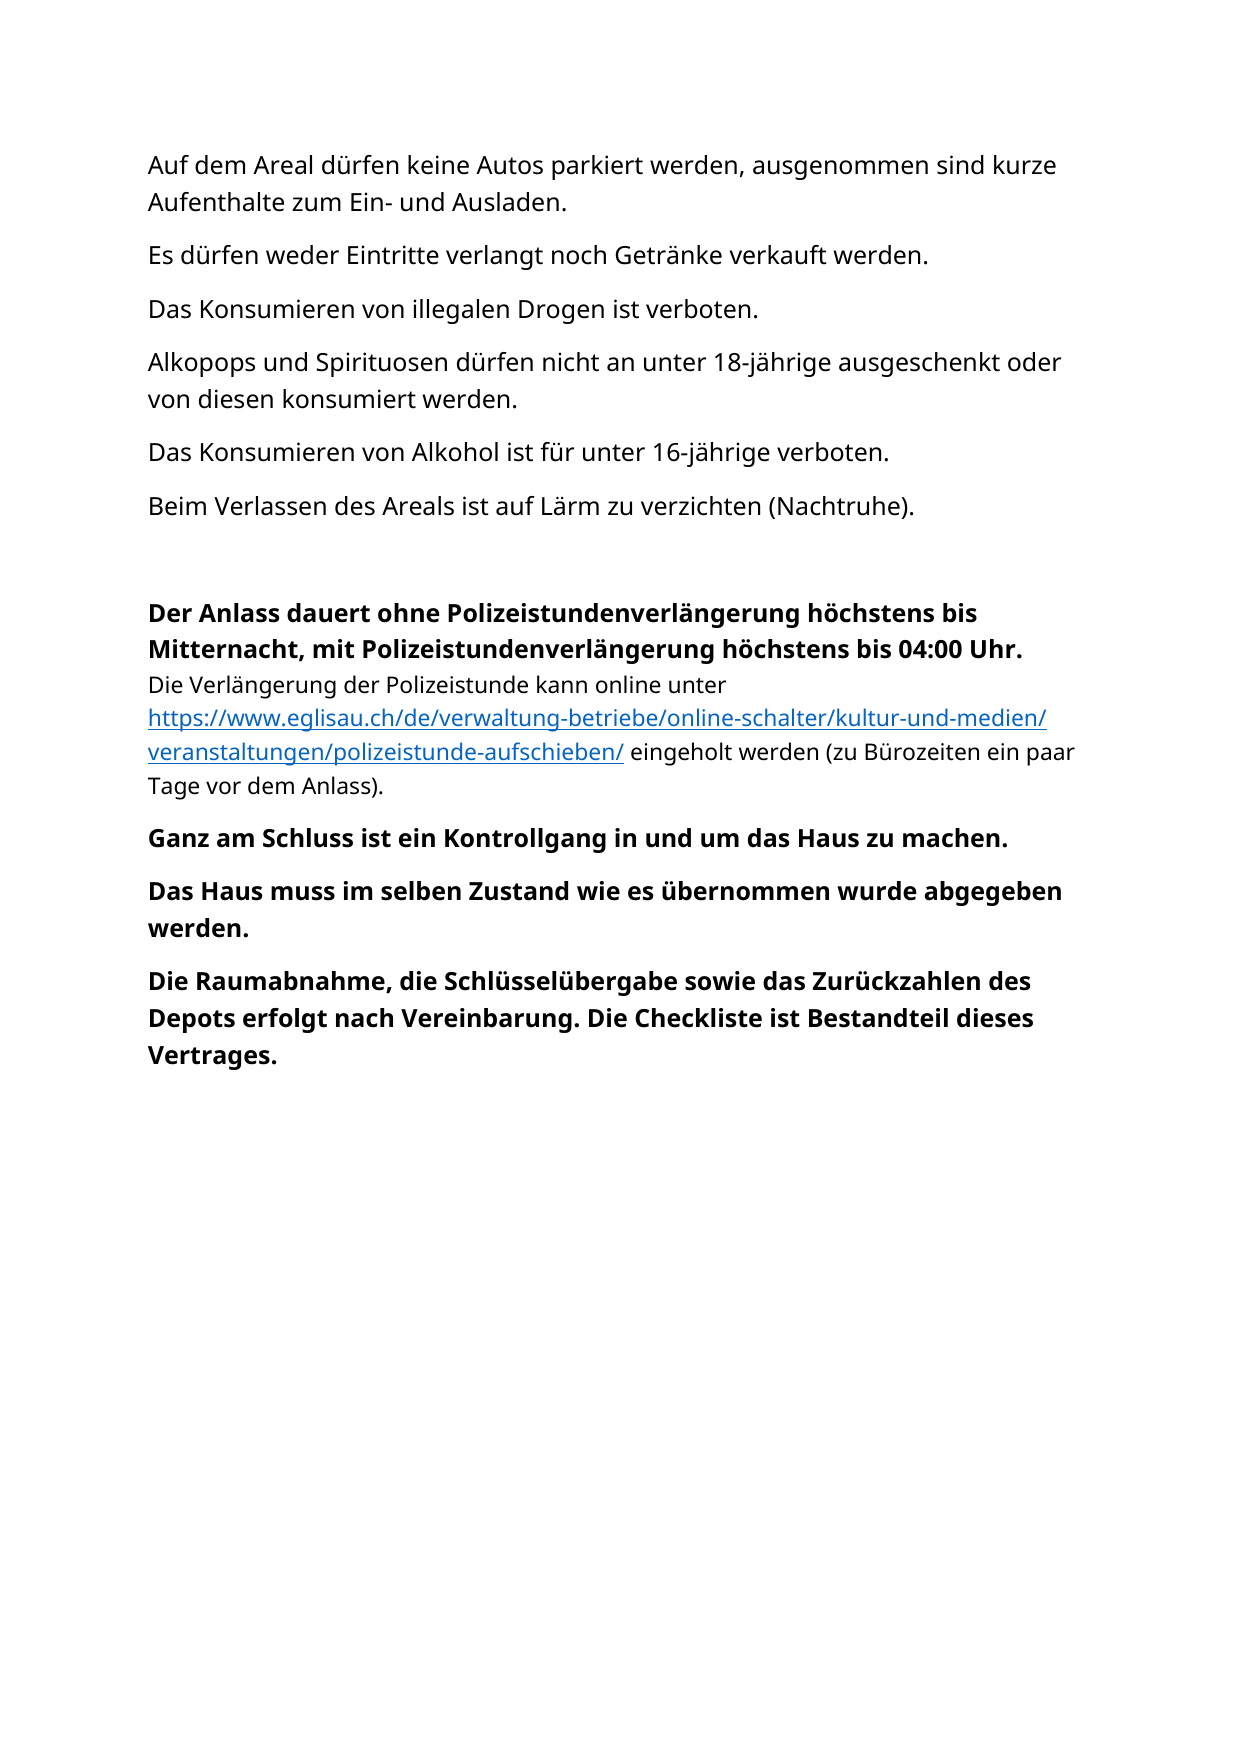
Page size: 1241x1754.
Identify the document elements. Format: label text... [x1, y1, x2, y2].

text Alkopops und Spirituosen dürfen nicht an unter 18-jährige ausgeschenkt oder von diesen konsumiert werden. [148, 345, 1093, 416]
text Es dürfen weder Eintritte verlangt noch Getränke verkauft werden. [148, 238, 1093, 272]
text Das Haus muss im selben Zustand wie es übernommen wurde abgegeben werden. [148, 874, 1093, 944]
text Der Anlass dauert ohne Polizeistundenverlängerung höchstens bis Mitternacht, mit Polizeistundenverlängerung höchstens bis 04:00 Uhr. Die Verlängerung der Polizeistunde kann online unter https://www.eglisau.ch/de/verwaltung-betriebe/online-schalter/kultur-und-medien/veranstaltungen/polizeistunde-aufschieben/ eingeholt werden (zu Bürozeiten ein paar Tage vor dem Anlass). [148, 595, 1093, 801]
text Beim Verlassen des Areals ist auf Lärm zu verzichten (Nachtruhe). [148, 488, 1093, 522]
text Das Konsumieren von illegalen Drogen ist verboten. [148, 291, 1093, 325]
text Auf dem Areal dürfen keine Autos parkiert werden, ausgenommen sind kurze Aufenthalte zum Ein- und Ausladen. [148, 148, 1093, 218]
text Das Konsumieren von Alkohol ist für unter 16-jährige verboten. [148, 435, 1093, 469]
text Ganz am Schluss ist ein Kontrollgang in und um das Haus zu machen. [148, 820, 1093, 854]
text Die Raumabnahme, die Schlüsselübergabe sowie das Zurückzahlen des Depots erfolgt nach Vereinbarung. Die Checkliste ist Bestandteil dieses Vertrages. [148, 964, 1093, 1071]
